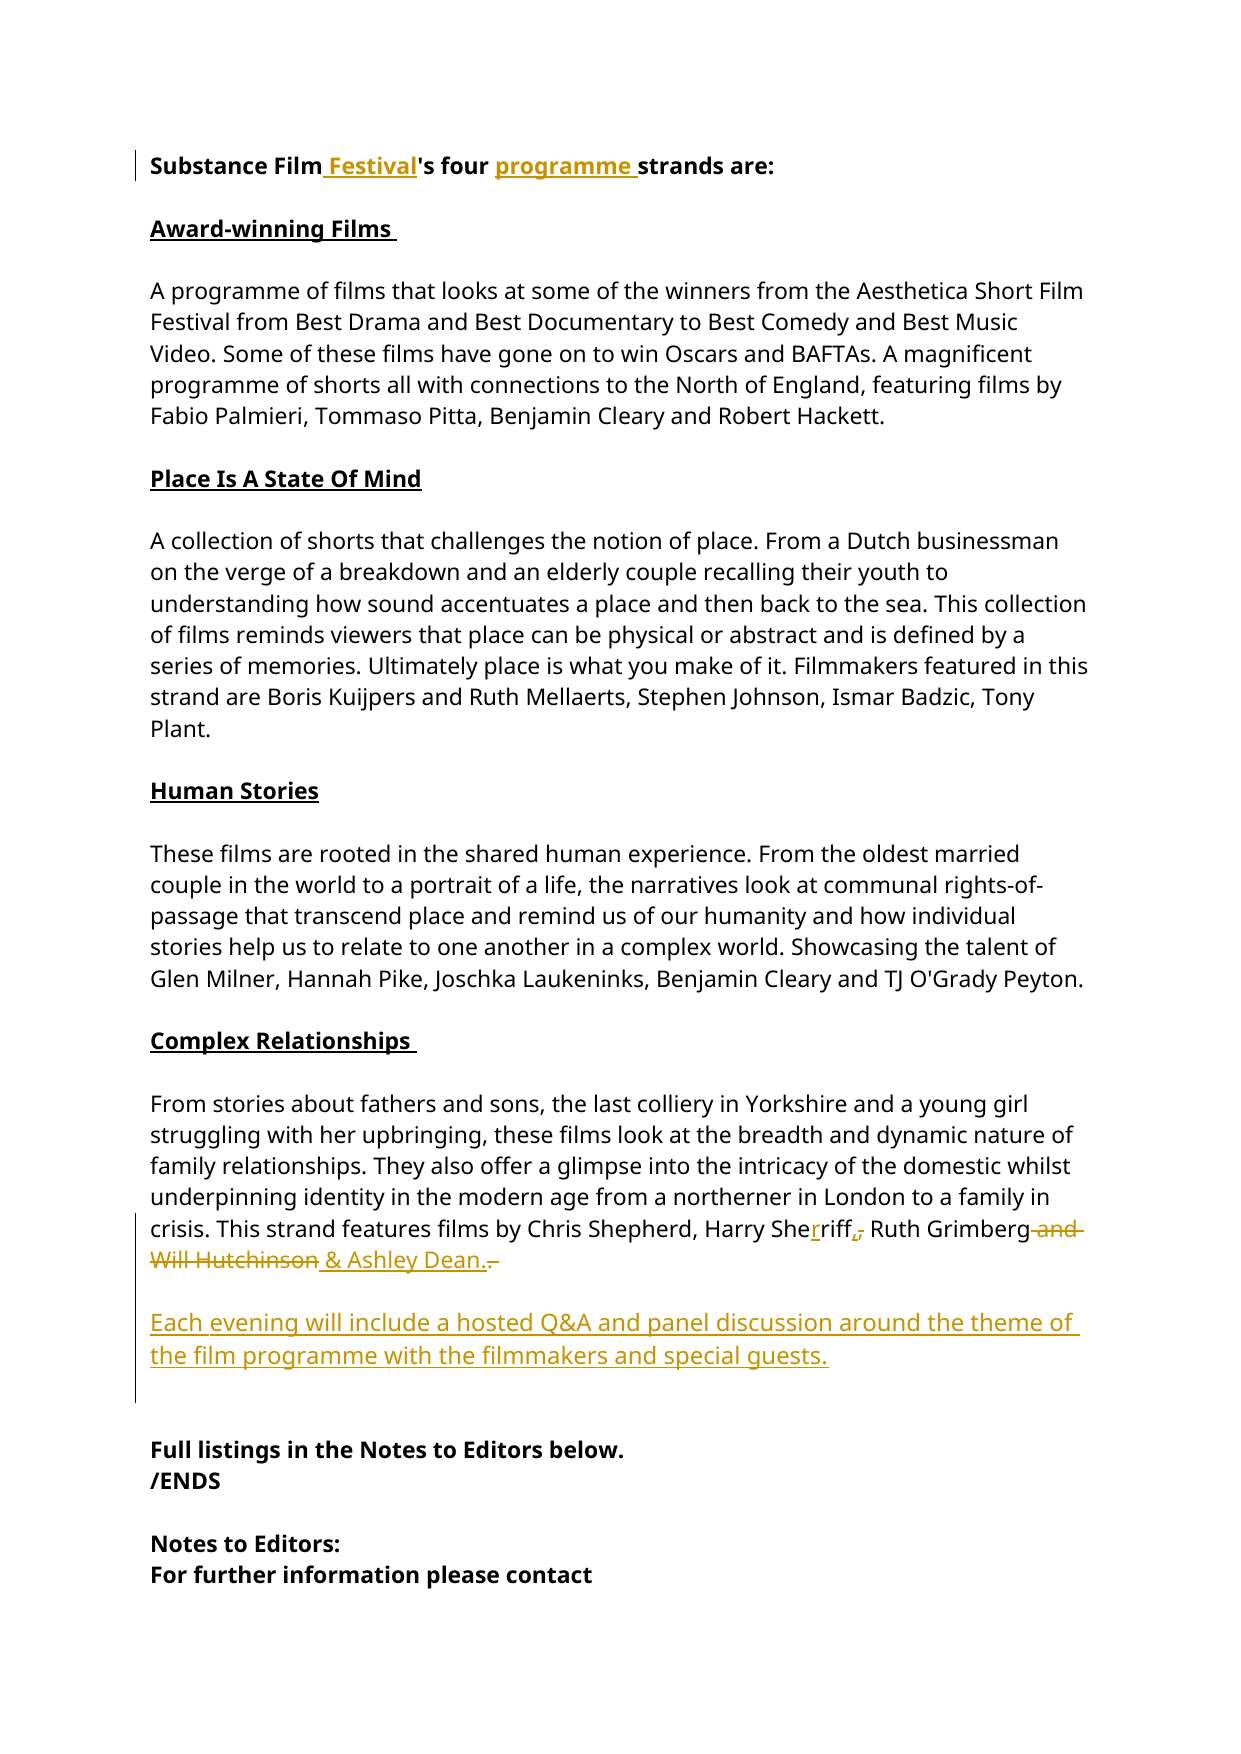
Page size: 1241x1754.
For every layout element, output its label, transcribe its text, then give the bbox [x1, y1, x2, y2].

text From stories about fathers and sons, the last colliery in Yorkshire and a young girl struggling with her upbringing, these films look at the breadth and dynamic nature of family relationships. They also offer a glimpse into the intricacy of the domestic whilst underpinning identity in the modern age from a northerner in London to a family in crisis. This strand features films by Chris Shepherd, Harry Sheriff Ruth Grimberg [150, 1087, 1090, 1275]
text These films are rooted in the shared human experience. From the oldest married couple in the world to a portrait of a life, the narratives look at communal rights-of-passage that transcend place and remind us of our humanity and how individual stories help us to relate to one another in a complex world. Showcasing the talent of Glen Milner, Hannah Pike, Joschka Laukeninks, Benjamin Cleary and TJ O'Grady Peyton. [150, 837, 1090, 994]
text Notes to Editors: [150, 1528, 1090, 1559]
text Full listings in the Notes to Editors below. [150, 1434, 1090, 1465]
text A programme of films that looks at some of the winners from the Aesthetica Short Film Festival from Best Drama and Best Documentary to Best Comedy and Best Music Video. Some of these films have gone on to win Oscars and BAFTAs. A magnificent programme of shorts all with connections to the North of England, featuring films by Fabio Palmieri, Tommaso Pitta, Benjamin Cleary and Robert Hackett. [150, 275, 1090, 431]
text For further information please contact [150, 1559, 1090, 1590]
text A collection of shorts that challenges the notion of place. From a Dutch businessman on the verge of a breakdown and an elderly couple recalling their youth to understanding how sound accentuates a place and then back to the sea. This collection of films reminds viewers that place can be physical or abstract and is defined by a series of memories. Ultimately place is what you make of it. Filmmakers featured in this strand are Boris Kuijpers and Ruth Mellaerts, Stephen Johnson, Ismar Badzic, Tony Plant. [150, 525, 1090, 744]
text Substance Film's four strands are: [150, 150, 1090, 181]
text Complex Relationships [150, 1025, 1090, 1056]
text Place Is A State Of Mind [150, 462, 1090, 494]
text /ENDS [150, 1465, 1090, 1496]
text Award-winning Films [150, 212, 1090, 244]
text Human Stories [150, 775, 1090, 806]
